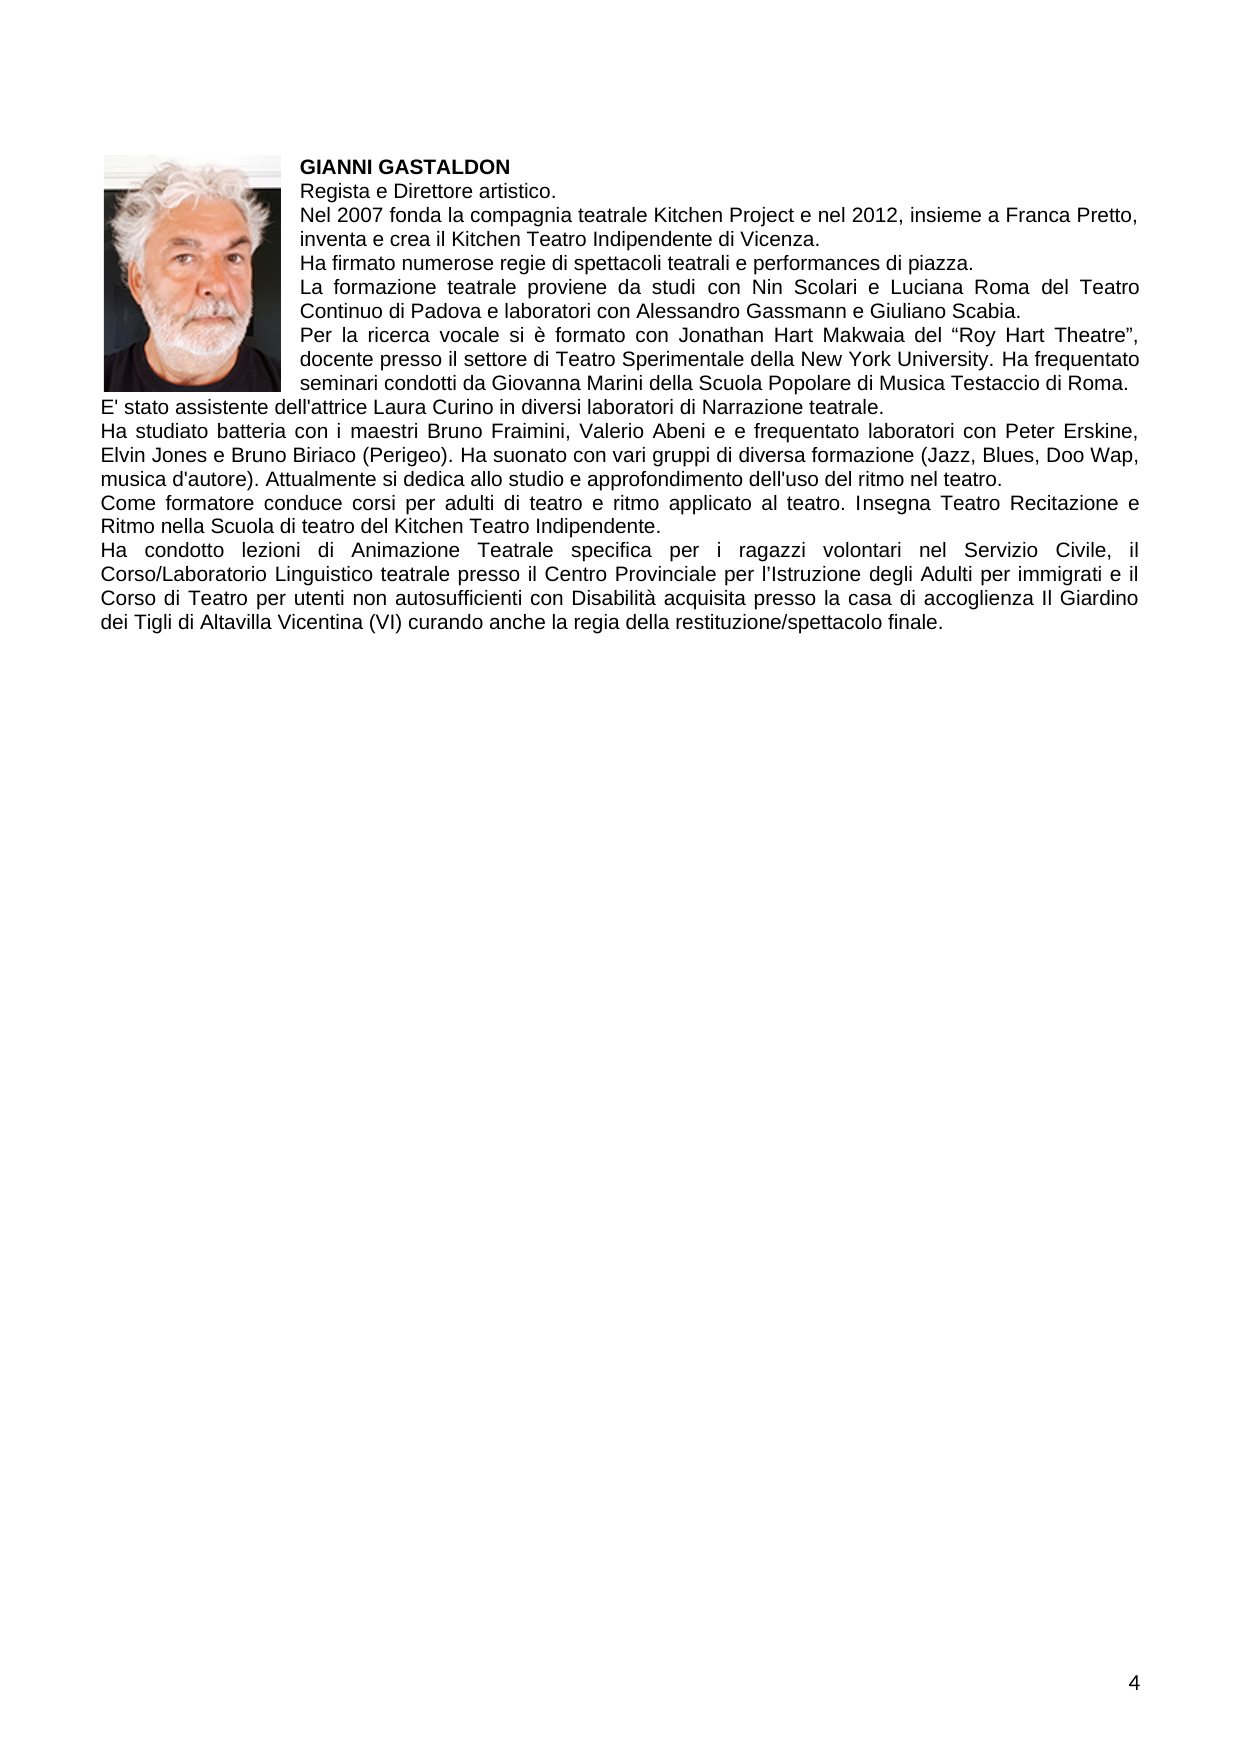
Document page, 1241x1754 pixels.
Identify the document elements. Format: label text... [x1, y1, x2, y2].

text Come formatore conduce corsi per adulti di teatro e ritmo applicato al teatro. Insegna Teatro Recitazione e Ritmo nella Scuola di teatro del Kitchen Teatro Indipendente. [100, 490, 1140, 538]
text GIANNI GASTALDON [281, 155, 1140, 179]
text Regista e Direttore artistico. [281, 179, 1140, 203]
text E' stato assistente dell'attrice Laura Curino in diversi laboratori di Narrazione teatrale. [100, 394, 1140, 418]
text Per la ricerca vocale si è formato con Jonathan Hart Makwaia del “Roy Hart Theatre”, docente presso il settore di Teatro Sperimentale della New York University. Ha frequentato seminari condotti da Giovanna Marini della Scuola Popolare di Musica Testaccio di Roma. [100, 323, 1140, 394]
text Ha condotto lezioni di Animazione Teatrale specifica per i ragazzi volontari nel Servizio Civile, il Corso/Laboratorio Linguistico teatrale presso il Centro Provinciale per l’Istruzione degli Adulti per immigrati e il Corso di Teatro per utenti non autosufficienti con Disabilità acquisita presso la casa di accoglienza Il Giardino dei Tigli di Altavilla Vicentina (VI) curando anche la regia della restituzione/spettacolo finale. [100, 538, 1140, 634]
picture [103, 155, 281, 392]
text La formazione teatrale proviene da studi con Nin Scolari e Luciana Roma del Teatro Continuo di Padova e laboratori con Alessandro Gassmann e Giuliano Scabia. [281, 275, 1140, 323]
text Ha studiato batteria con i maestri Bruno Fraimini, Valerio Abeni e e frequentato laboratori con Peter Erskine, Elvin Jones e Bruno Biriaco (Perigeo). Ha suonato con vari gruppi di diversa formazione (Jazz, Blues, Doo Wap, musica d'autore). Attualmente si dedica allo studio e approfondimento dell'uso del ritmo nel teatro. [100, 418, 1140, 490]
text Nel 2007 fonda la compagnia teatrale Kitchen Project e nel 2012, insieme a Franca Pretto, inventa e crea il Kitchen Teatro Indipendente di Vicenza. [281, 203, 1140, 251]
text Ha firmato numerose regie di spettacoli teatrali e performances di piazza. [281, 251, 1140, 275]
